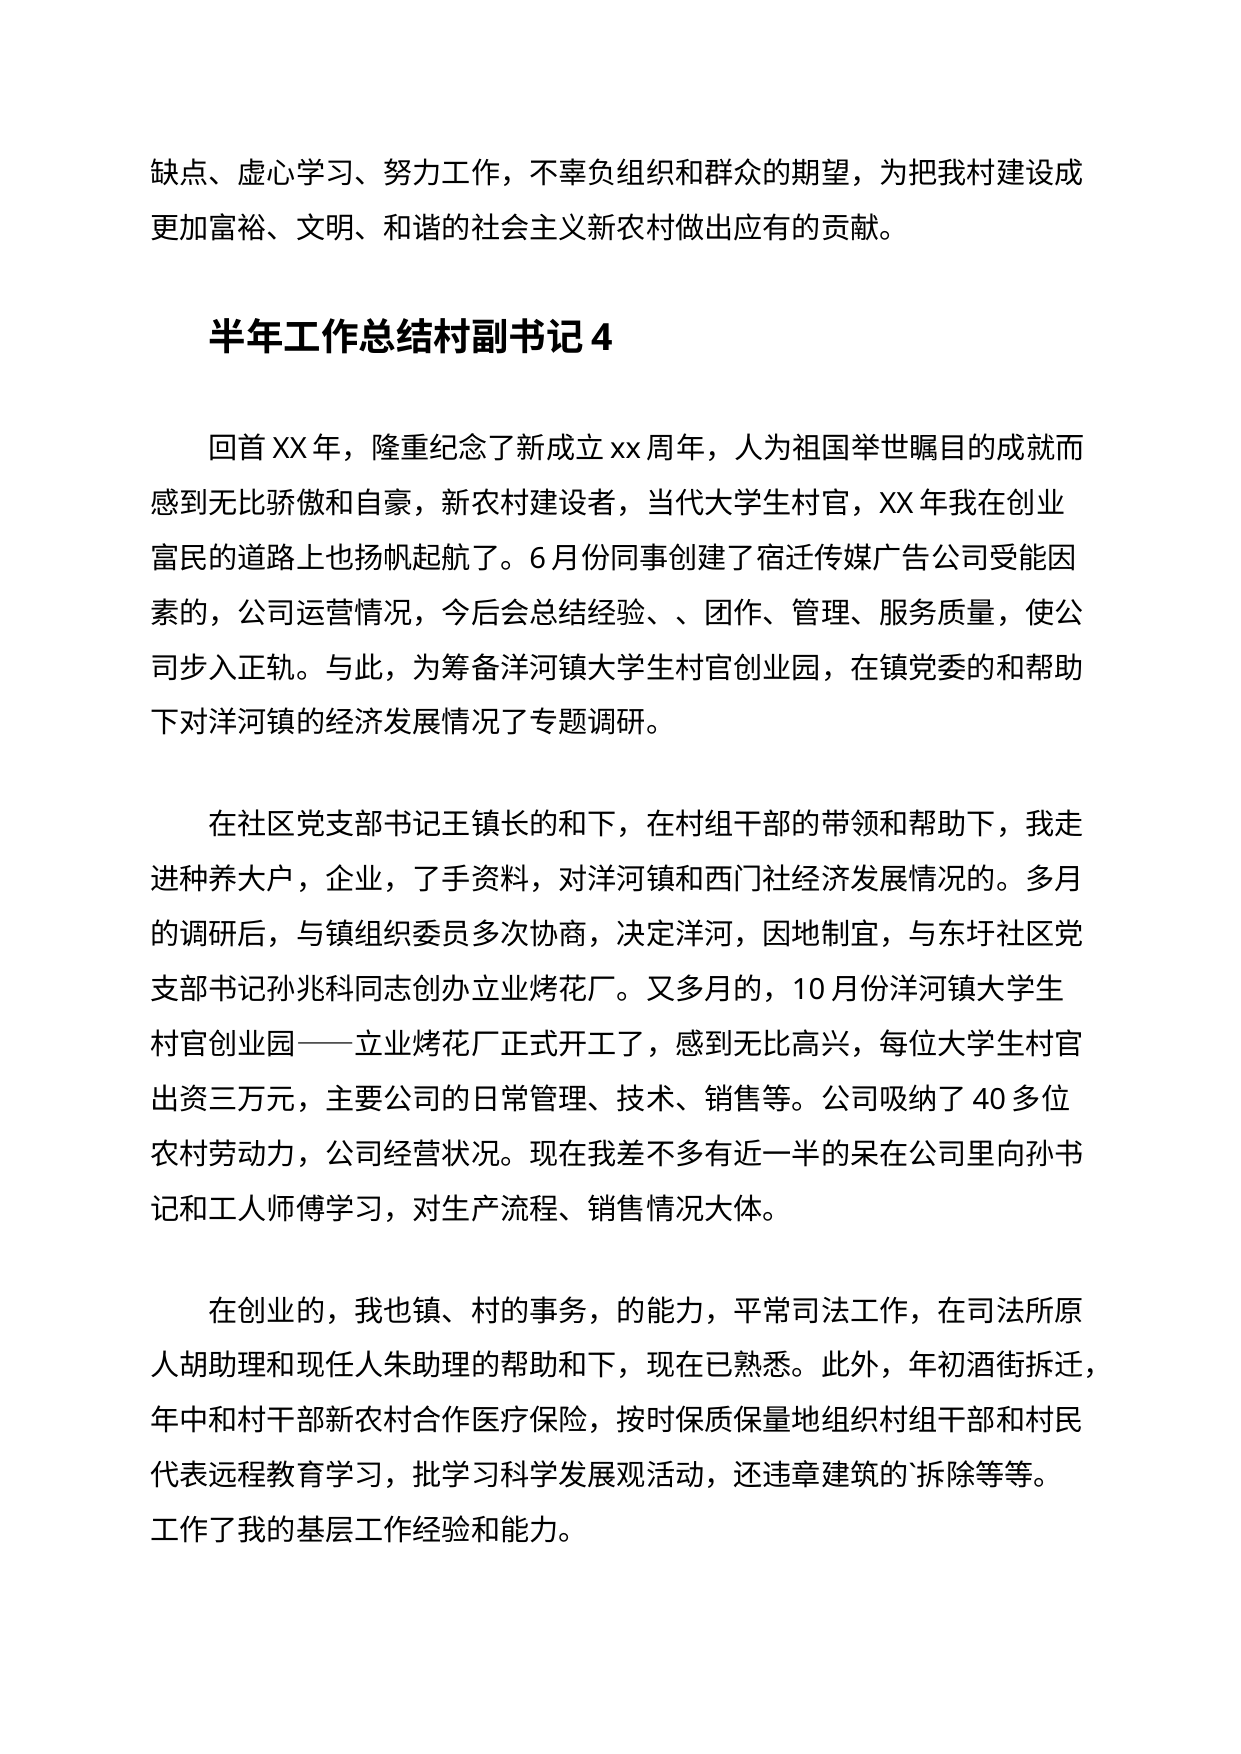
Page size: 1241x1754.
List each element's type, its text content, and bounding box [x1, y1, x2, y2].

text 半年工作总结村副书记4 [150, 307, 1090, 361]
text 在创业的，我也镇、村的事务，的能力，平常司法工作，在司法所原人胡助理和现任人朱助理的帮助和下，现在已熟悉。此外，年初酒街拆迁，年中和村干部新农村合作医疗保险，按时保质保量地组织村组干部和村民代表远程教育学习，批学习科学发展观活动，还违章建筑的`拆除等等。工作了我的基层工作经验和能力。 [150, 1287, 1090, 1549]
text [150, 150, 1090, 247]
text 回首XX年，隆重纪念了新成立xx周年，人为祖国举世瞩目的成就而感到无比骄傲和自豪，新农村建设者，当代大学生村官，XX年我在创业富民的道路上也扬帆起航了。6月份同事创建了宿迁传媒广告公司受能因素的，公司运营情况，今后会总结经验、、团作、管理、服务质量，使公司步入正轨。与此，为筹备洋河镇大学生村官创业园，在镇党委的和帮助下对洋河镇的经济发展情况了专题调研。 [150, 424, 1090, 741]
text 在社区党支部书记王镇长的和下，在村组干部的带领和帮助下，我走进种养大户，企业，了手资料，对洋河镇和西门社经济发展情况的。多月的调研后，与镇组织委员多次协商，决定洋河，因地制宜，与东圩社区党支部书记孙兆科同志创办立业烤花厂。又多月的，10月份洋河镇大学生村官创业园――立业烤花厂正式开工了，感到无比高兴，每位大学生村官出资三万元，主要公司的日常管理、技术、销售等。公司吸纳了40多位农村劳动力，公司经营状况。现在我差不多有近一半的呆在公司里向孙书记和工人师傅学习，对生产流程、销售情况大体。 [150, 801, 1090, 1228]
